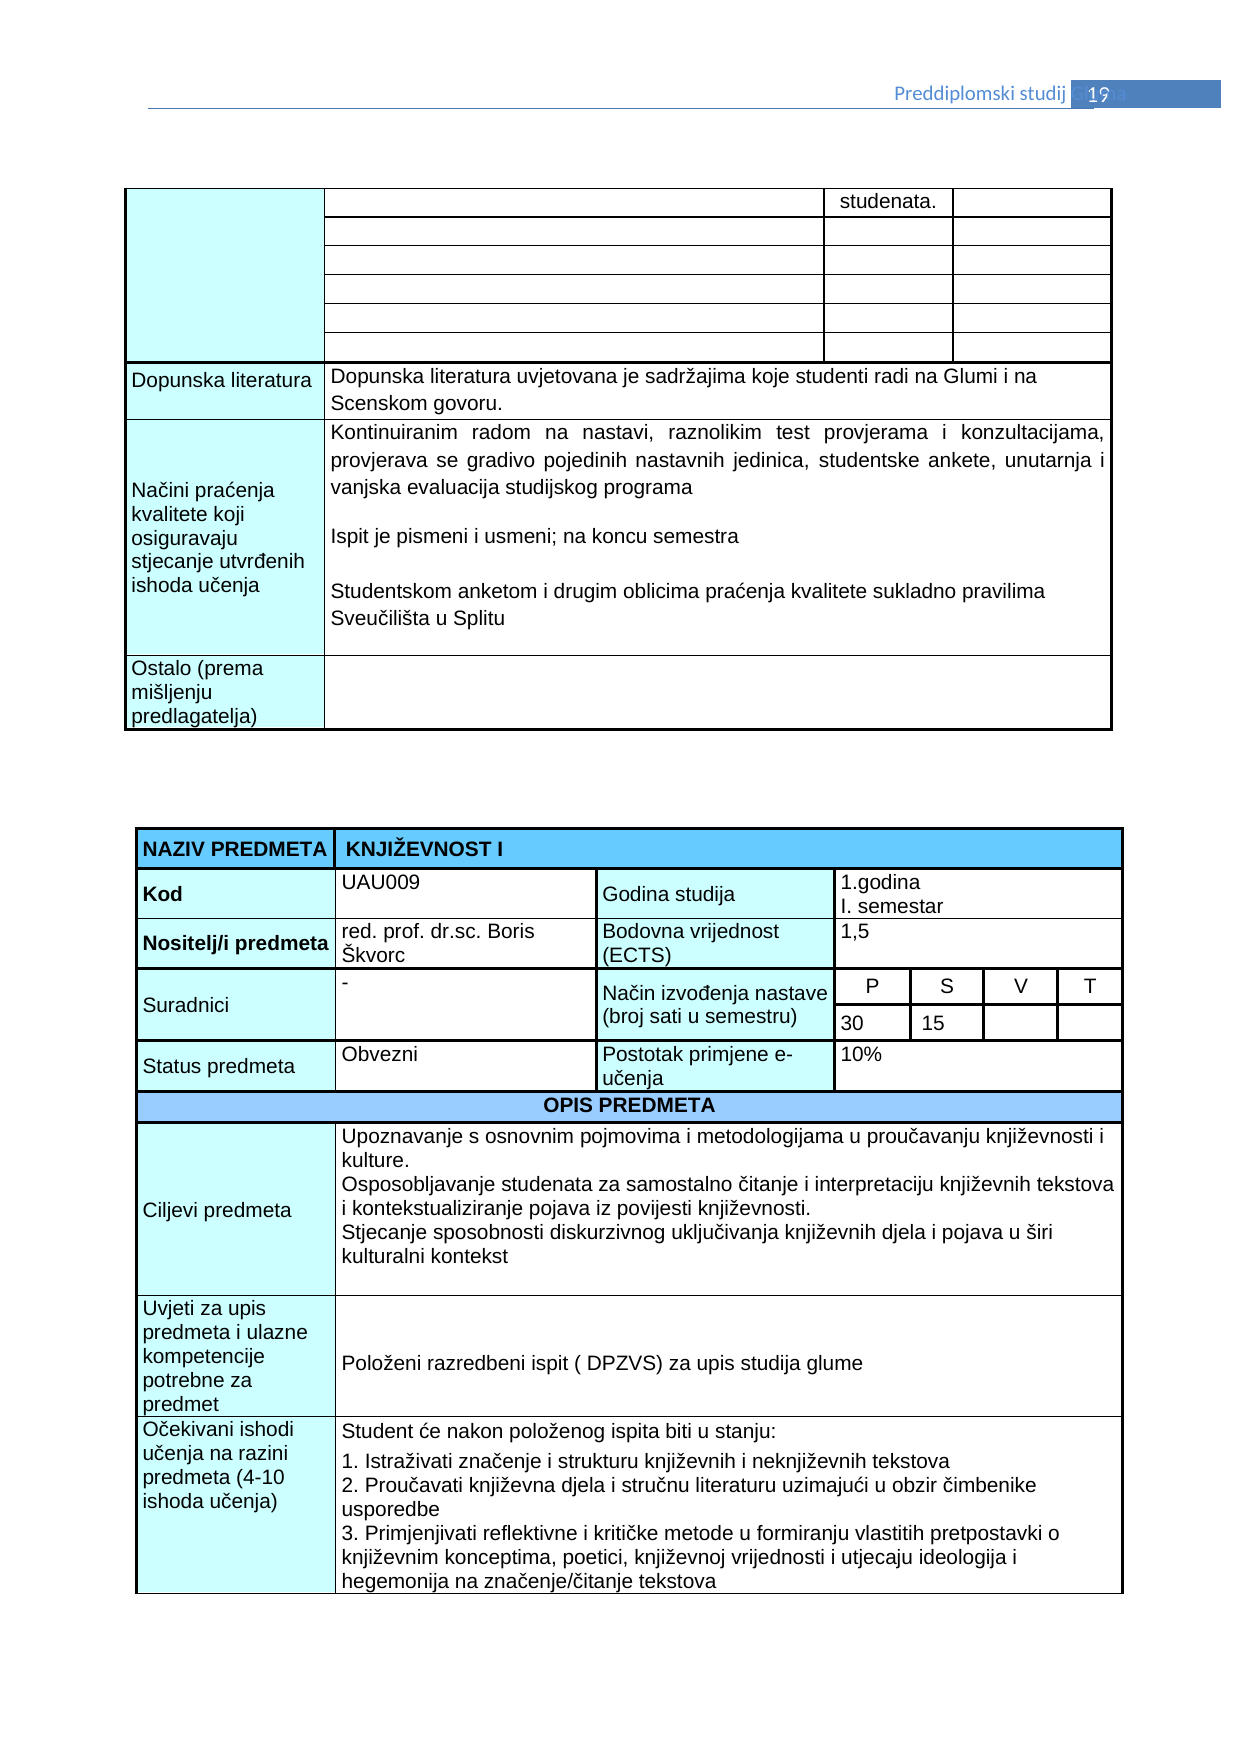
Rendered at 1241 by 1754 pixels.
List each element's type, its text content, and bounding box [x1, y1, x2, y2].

table_cell Uvjeti za upis predmeta i ulazne kompetencije potrebne za predmet [138, 1296, 335, 1416]
table_cell Suradnici [138, 970, 335, 1039]
table_cell Upoznavanje s osnovnim pojmovima i metodologijama u proučavanju književnosti i kulture. Osposobljavanje studenata za samostalno čitanje i interpretaciju književnih tekstova i kontekstualiziranje pojava iz povijesti književnosti. Stjecanje sposobnosti diskurzivnog uključivanja književnih djela i pojava u širi kulturalni kontekst [336, 1124, 1121, 1295]
table_cell [325, 275, 823, 303]
table_cell [325, 333, 823, 361]
table_cell Godina studija [598, 870, 833, 918]
table_cell T [1059, 970, 1121, 1003]
table_cell UAU009 [336, 870, 595, 918]
table_cell [825, 218, 952, 245]
table_cell Načini praćenja kvalitete koji osiguravaju stjecanje utvrđenih ishoda učenja [127, 420, 324, 654]
table_cell [954, 246, 1110, 274]
table_cell V [985, 970, 1056, 1003]
table_cell Ciljevi predmeta [138, 1124, 335, 1295]
table_cell Položeni razredbeni ispit ( DPZVS) za upis studija glume [336, 1296, 1121, 1416]
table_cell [825, 189, 952, 216]
table_cell Nositelj/i predmeta [138, 919, 335, 967]
table_cell [954, 275, 1110, 303]
table_cell [954, 304, 1110, 332]
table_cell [336, 1417, 1121, 1592]
table_cell S [912, 970, 982, 1003]
table_cell Kod [138, 870, 335, 918]
table_cell [825, 333, 952, 361]
table_cell [954, 218, 1110, 245]
table_cell [825, 275, 952, 303]
table_cell red. prof. dr.sc. Boris Škvorc [336, 919, 595, 967]
table_cell [954, 333, 1110, 361]
table_cell 30 [836, 1006, 909, 1039]
table_header NAZIV PREDMETA [138, 830, 333, 867]
table_cell 1.godina I. semestar [836, 870, 1121, 918]
table_cell Bodovna vrijednost (ECTS) [598, 919, 833, 967]
table_cell [825, 304, 952, 332]
table_cell Dopunska literatura uvjetovana je sadržajima koje studenti radi na Glumi i na Scenskom govoru. [325, 364, 1110, 419]
table_cell Kontinuiranim radom na nastavi, raznolikim test provjerama i konzultacijama, provjerava se gradivo pojedinih nastavnih jedinica, studentske ankete, unutarnja i vanjska evaluacija studijskog programa Ispit je pismeni i usmeni; na koncu semestra Studentskom anketom i drugim oblicima praćenja kvalitete sukladno pravilima Sveučilišta u Splitu [325, 420, 1110, 654]
table_cell Status predmeta [138, 1042, 335, 1090]
table_cell Način izvođenja nastave (broj sati u semestru) [598, 970, 833, 1039]
table_cell [325, 218, 823, 245]
table_cell Postotak primjene e-učenja [598, 1042, 833, 1090]
table_cell 10% [836, 1042, 1121, 1090]
table_cell [985, 1006, 1056, 1039]
table_cell [954, 189, 1110, 216]
table_cell P [836, 970, 909, 1003]
table_cell OPIS PREDMETA [138, 1093, 1121, 1121]
table_cell [1059, 1006, 1121, 1039]
table_cell [325, 304, 823, 332]
table_cell Obvezni [336, 1042, 595, 1090]
table_header KNJIŽEVNOST I [336, 830, 1121, 867]
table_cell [138, 1417, 335, 1592]
table_cell 1,5 [836, 919, 1121, 967]
table_cell [325, 246, 823, 274]
table_cell Ostalo (prema mišljenju predlagatelja) [127, 656, 324, 727]
table_cell [325, 656, 1110, 727]
table_cell - [336, 970, 595, 1039]
table_cell 15 [912, 1006, 982, 1039]
table_cell Dopunska literatura [127, 364, 324, 419]
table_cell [325, 189, 823, 216]
table_cell [825, 246, 952, 274]
